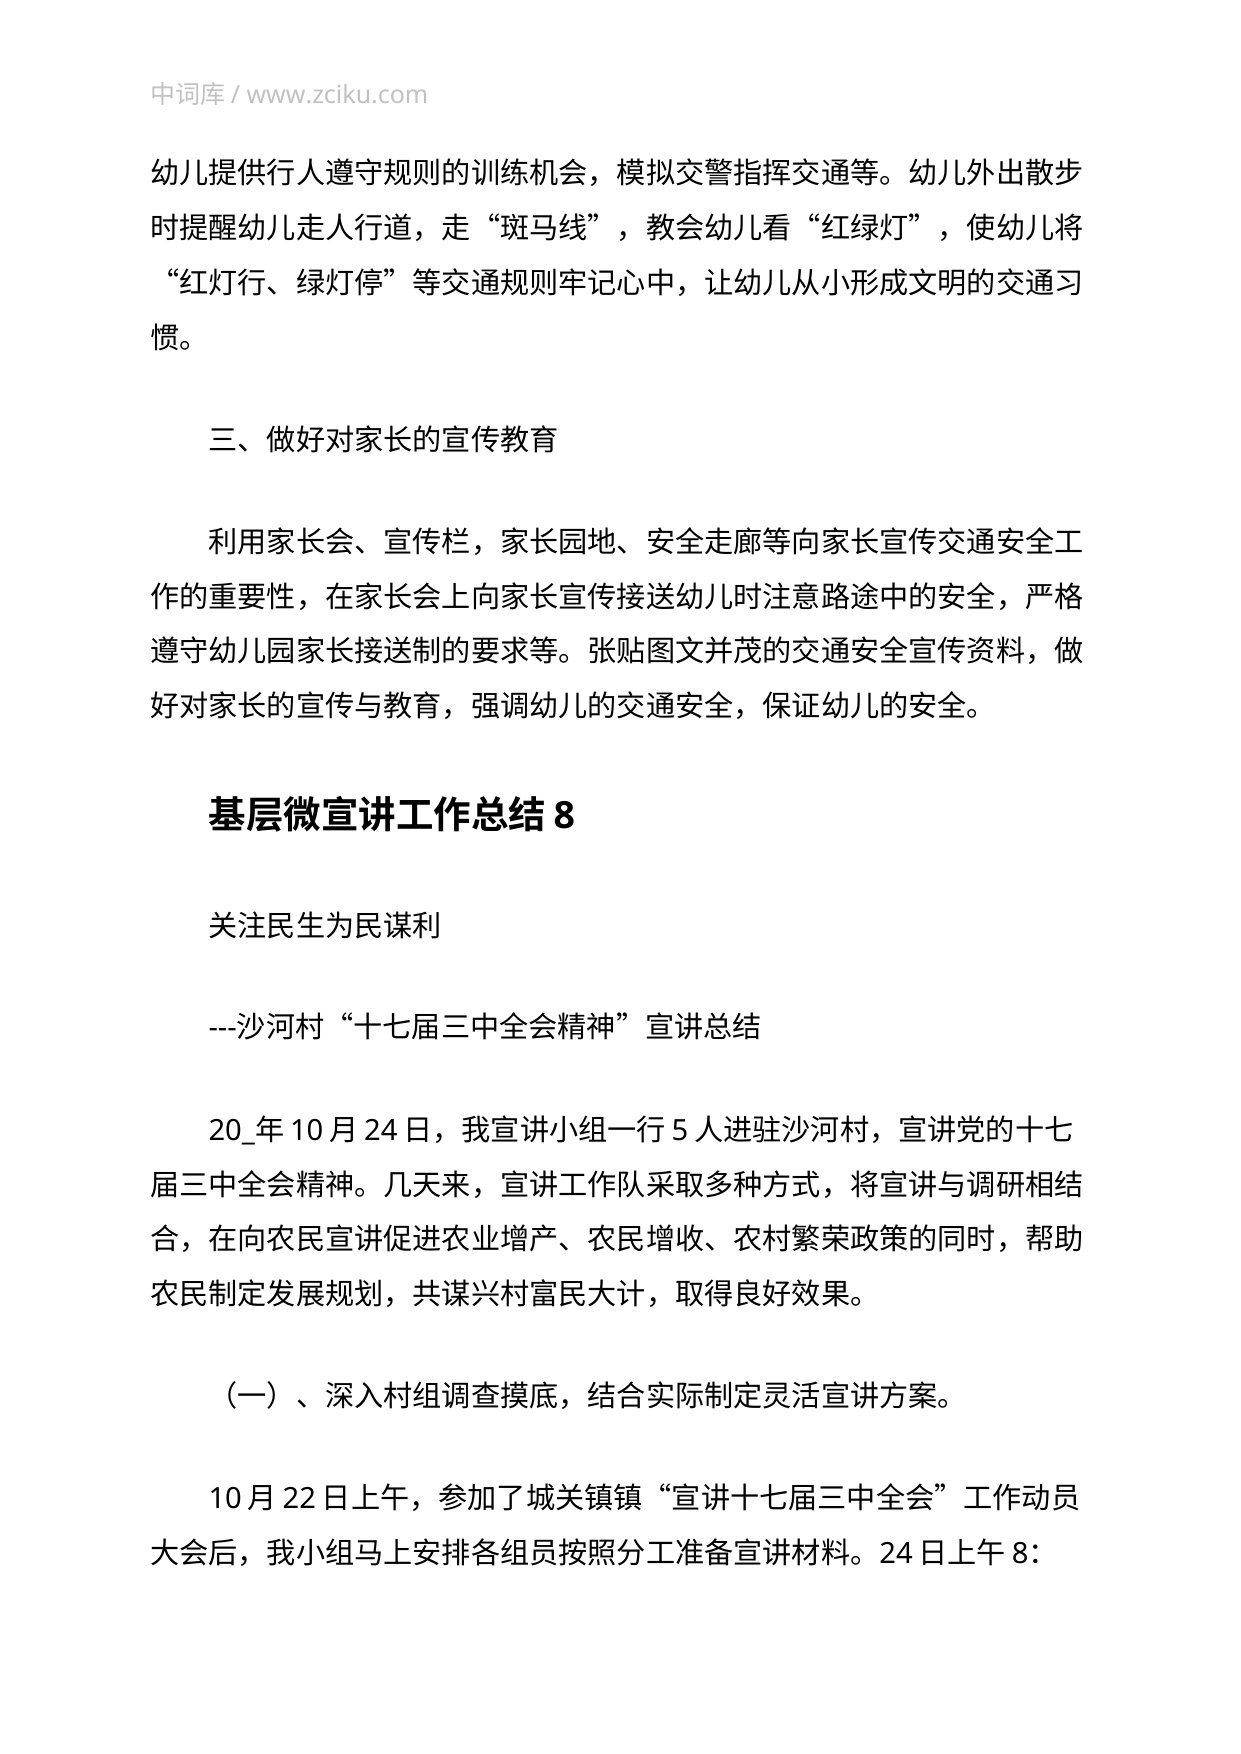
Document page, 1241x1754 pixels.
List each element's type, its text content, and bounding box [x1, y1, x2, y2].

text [150, 150, 1090, 357]
text 关注民生为民谋利 [150, 902, 1090, 944]
text 利用家长会、宣传栏，家长园地、安全走廊等向家长宣传交通安全工作的重要性，在家长会上向家长宣传接送幼儿时注意路途中的安全，严格遵守幼儿园家长接送制的要求等。张贴图文并茂的交通安全宣传资料，做好对家长的宣传与教育，强调幼儿的交通安全，保证幼儿的安全。 [150, 518, 1090, 725]
text （一）、深入村组调查摸底，结合实际制定灵活宣讲方案。 [150, 1373, 1090, 1415]
text ---沙河村“十七届三中全会精神”宣讲总结 [150, 1004, 1090, 1046]
text 基层微宣讲工作总结8 [150, 785, 1090, 839]
text 20_年10月24日，我宣讲小组一行5人进驻沙河村，宣讲党的十七届三中全会精神。几天来，宣讲工作队采取多种方式，将宣讲与调研相结合，在向农民宣讲促进农业增产、农民增收、农村繁荣政策的同时，帮助农民制定发展规划，共谋兴村富民大计，取得良好效果。 [150, 1106, 1090, 1313]
text 三、做好对家长的宣传教育 [150, 416, 1090, 459]
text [150, 1474, 1090, 1572]
